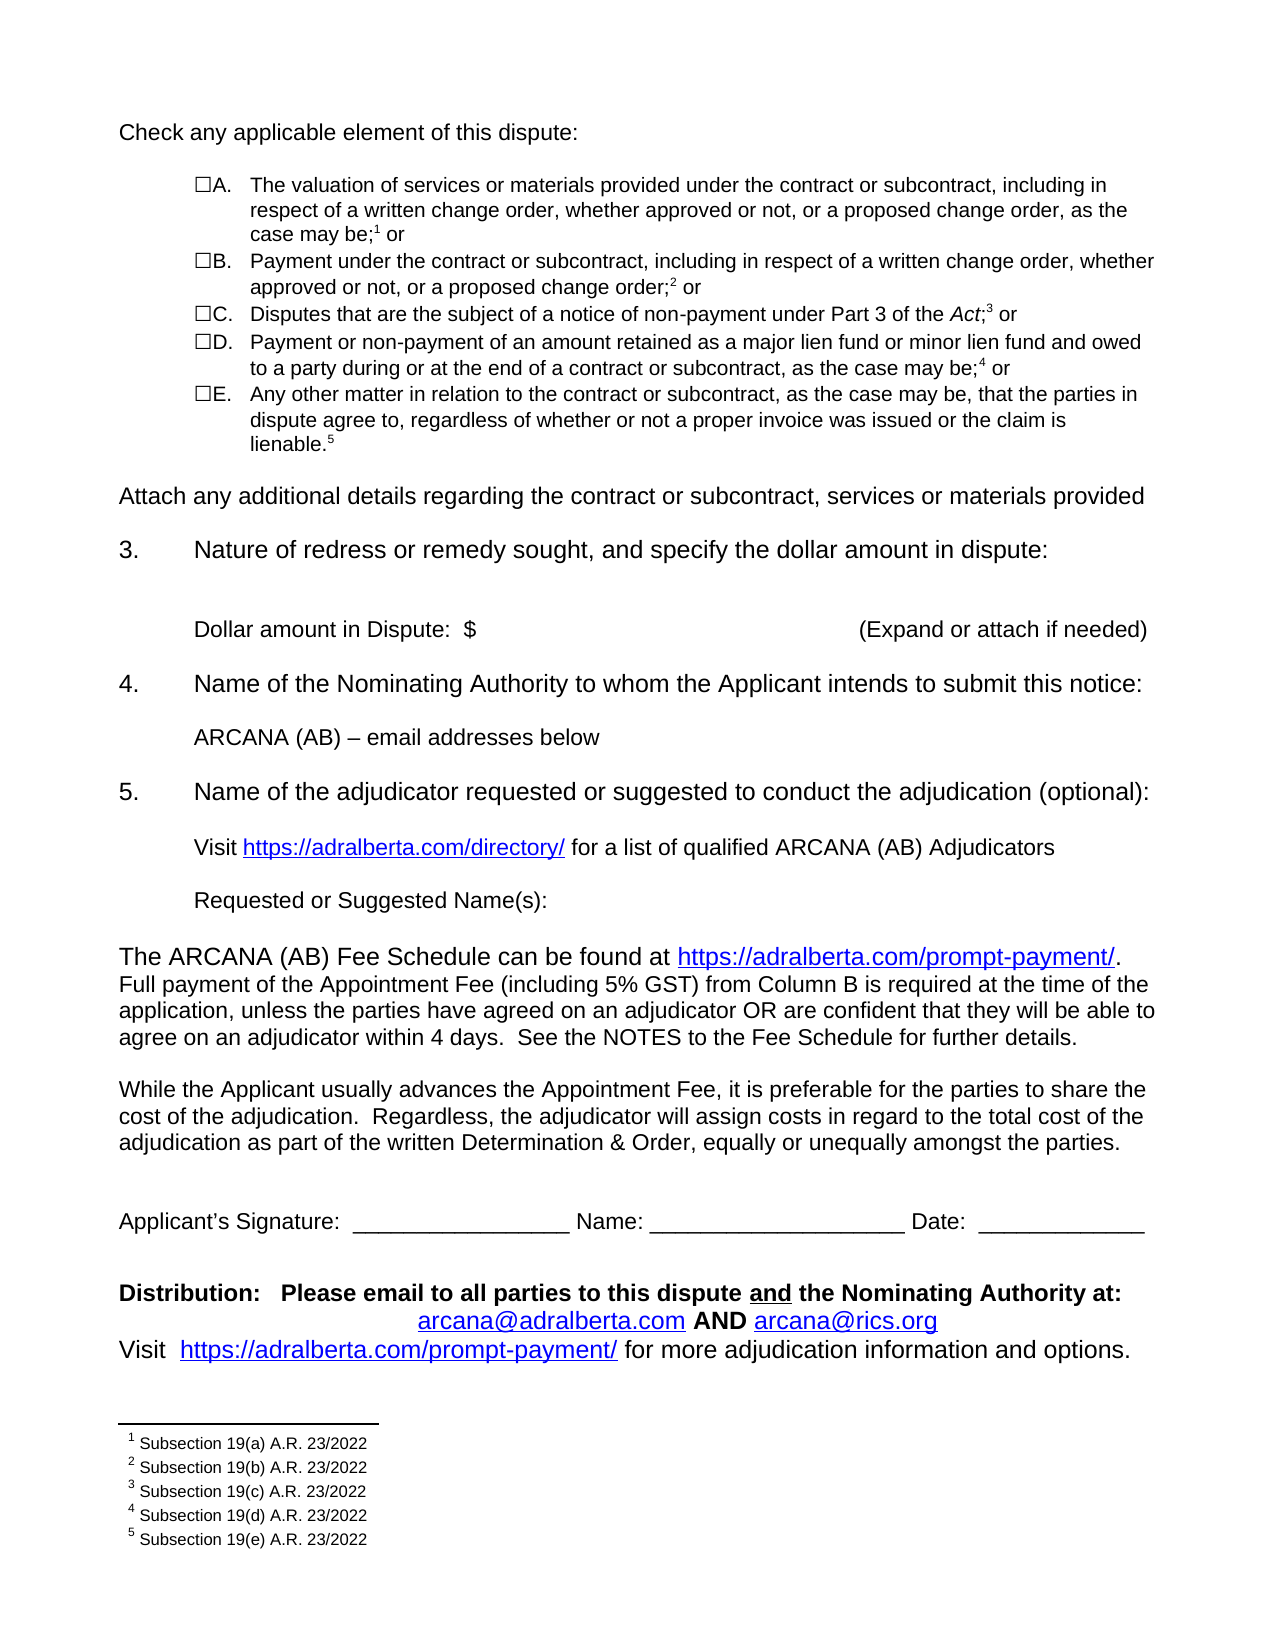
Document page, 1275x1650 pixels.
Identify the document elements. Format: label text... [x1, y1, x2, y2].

text Full payment of the Appointment Fee (including 5% GST) from Column B is required at the time of the application, unless the parties have agreed on an adjudicator OR are confident that they will be able to agree on an adjudicator within 4 days. See the NOTES to the Fee Schedule for further details. [118, 971, 1156, 1050]
text 3. Nature of redress or remedy sought, and specify the dollar amount in dispute: [118, 535, 1156, 563]
text Applicant’s Signature: _________________ Name: ____________________ Date: _____________ [118, 1208, 1156, 1234]
text Visit https://adralberta.com/directory/ for a list of qualified ARCANA (AB) Adjudicators [118, 834, 1156, 861]
text C. Disputes that are the subject of a notice of non‑payment under Part 3 of the Act; or [193, 299, 1156, 327]
text Distribution: Please email to all parties to this dispute and the Nominating Authority at: [118, 1278, 1156, 1306]
text arcana@adralberta.com AND arcana@rics.org [118, 1306, 1156, 1335]
text Requested or Suggested Name(s): [118, 887, 1156, 913]
text B. Payment under the contract or subcontract, including in respect of a written change order, whether approved or not, or a proposed change order; or [193, 246, 1156, 299]
text 4. Name of the Nominating Authority to whom the Applicant intends to submit this notice: [118, 669, 1156, 698]
text A. The valuation of services or materials provided under the contract or subcontract, including in respect of a written change order, whether approved or not, or a proposed change order, as the case may be; or [193, 170, 1156, 246]
text While the Applicant usually advances the Appointment Fee, it is preferable for the parties to share the cost of the adjudication. Regardless, the adjudicator will assign costs in regard to the total cost of the adjudication as part of the written Determination & Order, equally or unequally amongst the parties. [118, 1076, 1156, 1155]
text 5. Name of the adjudicator requested or suggested to conduct the adjudication (optional): [118, 777, 1156, 806]
text D. Payment or non‑payment of an amount retained as a major lien fund or minor lien fund and owed to a party during or at the end of a contract or subcontract, as the case may be; or [193, 327, 1156, 379]
text Attach any additional details regarding the contract or subcontract, services or materials provided [118, 482, 1156, 510]
text ARCANA (AB) – email addresses below [118, 724, 1156, 750]
text E. Any other matter in relation to the contract or subcontract, as the case may be, that the parties in dispute agree to, regardless of whether or not a proper invoice was issued or the claim is lienable. [193, 379, 1156, 456]
text Dollar amount in Dispute: $ (Expand or attach if needed) [118, 616, 1156, 643]
text Check any applicable element of this dispute: [118, 118, 1156, 145]
text Visit https://adralberta.com/prompt-payment/ for more adjudication information and options. [118, 1335, 1156, 1364]
text The ARCANA (AB) Fee Schedule can be found at https://adralberta.com/prompt-payment/. [118, 942, 1156, 971]
